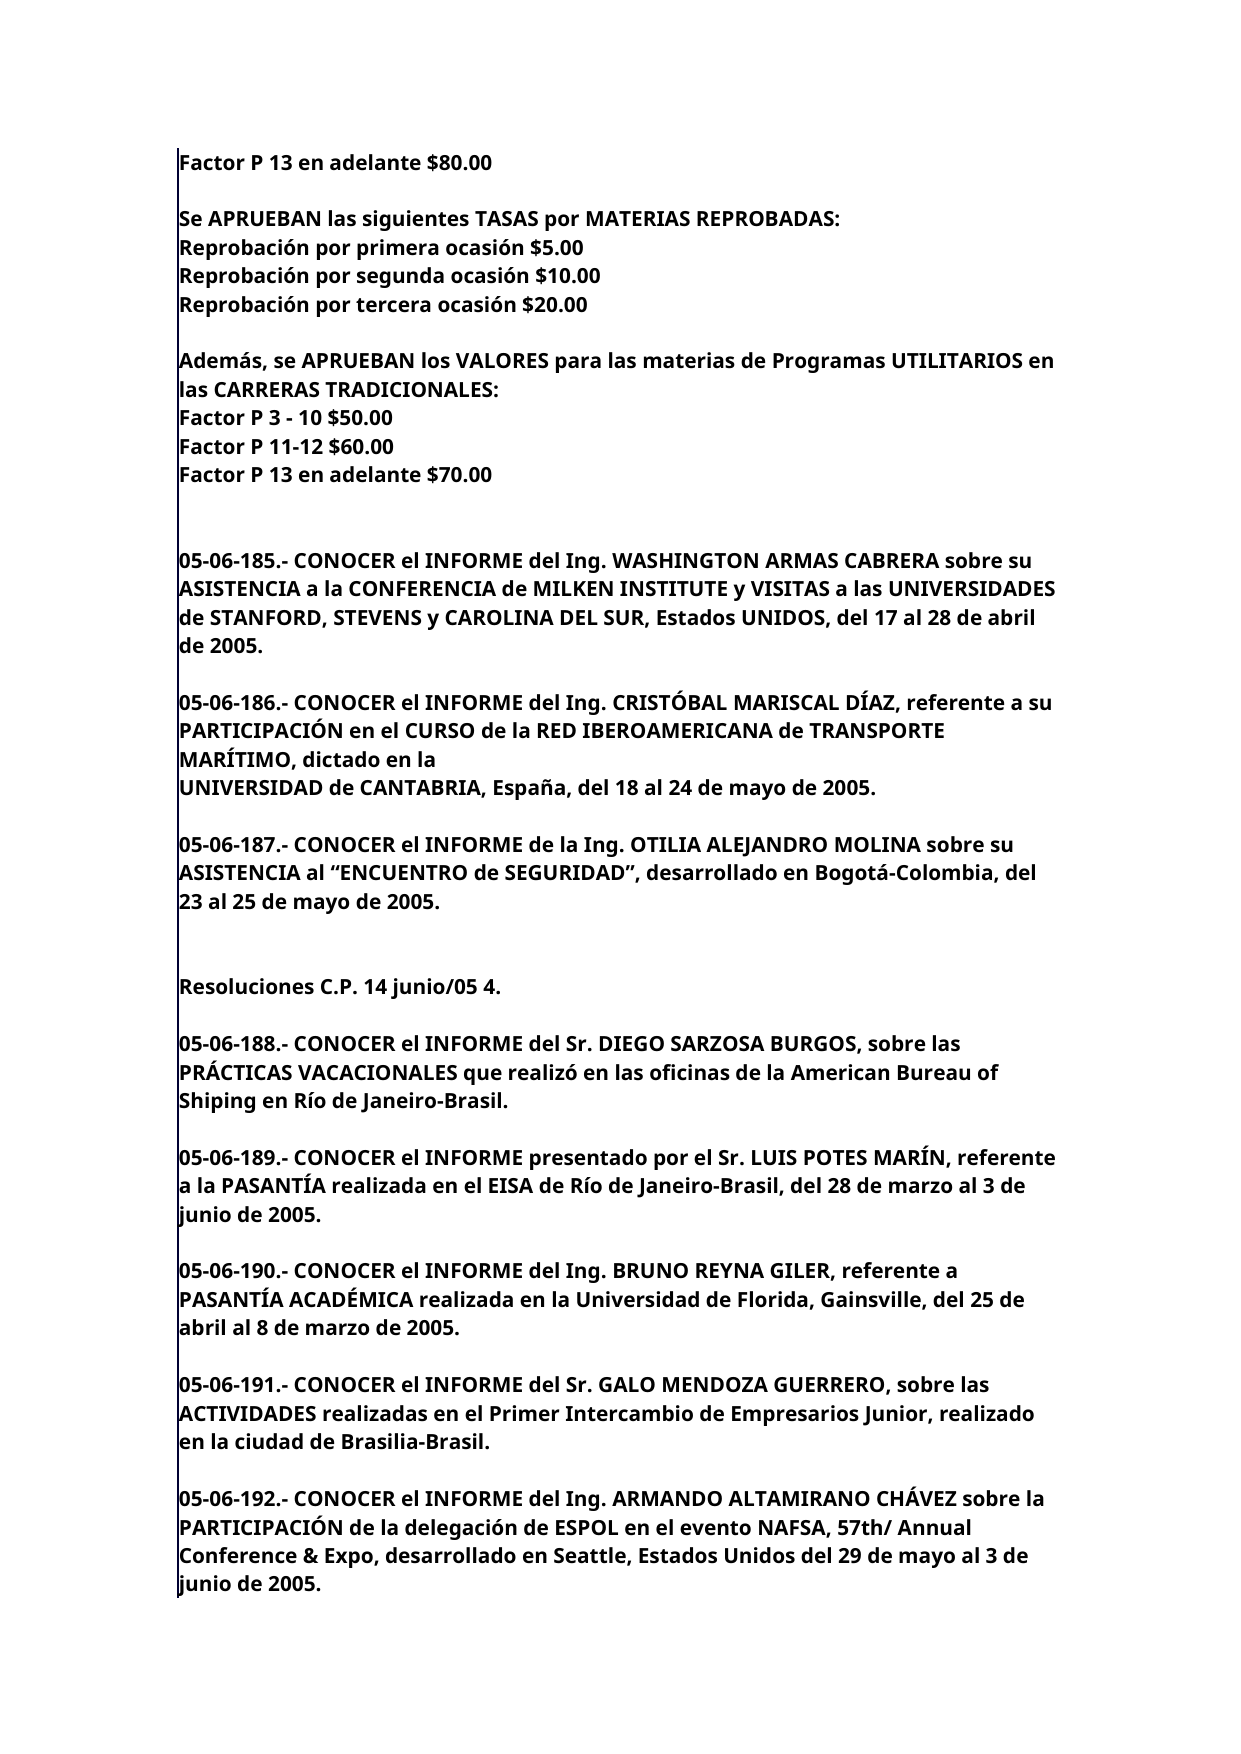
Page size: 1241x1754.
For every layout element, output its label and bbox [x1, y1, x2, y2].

table_cell [179, 148, 1063, 1598]
